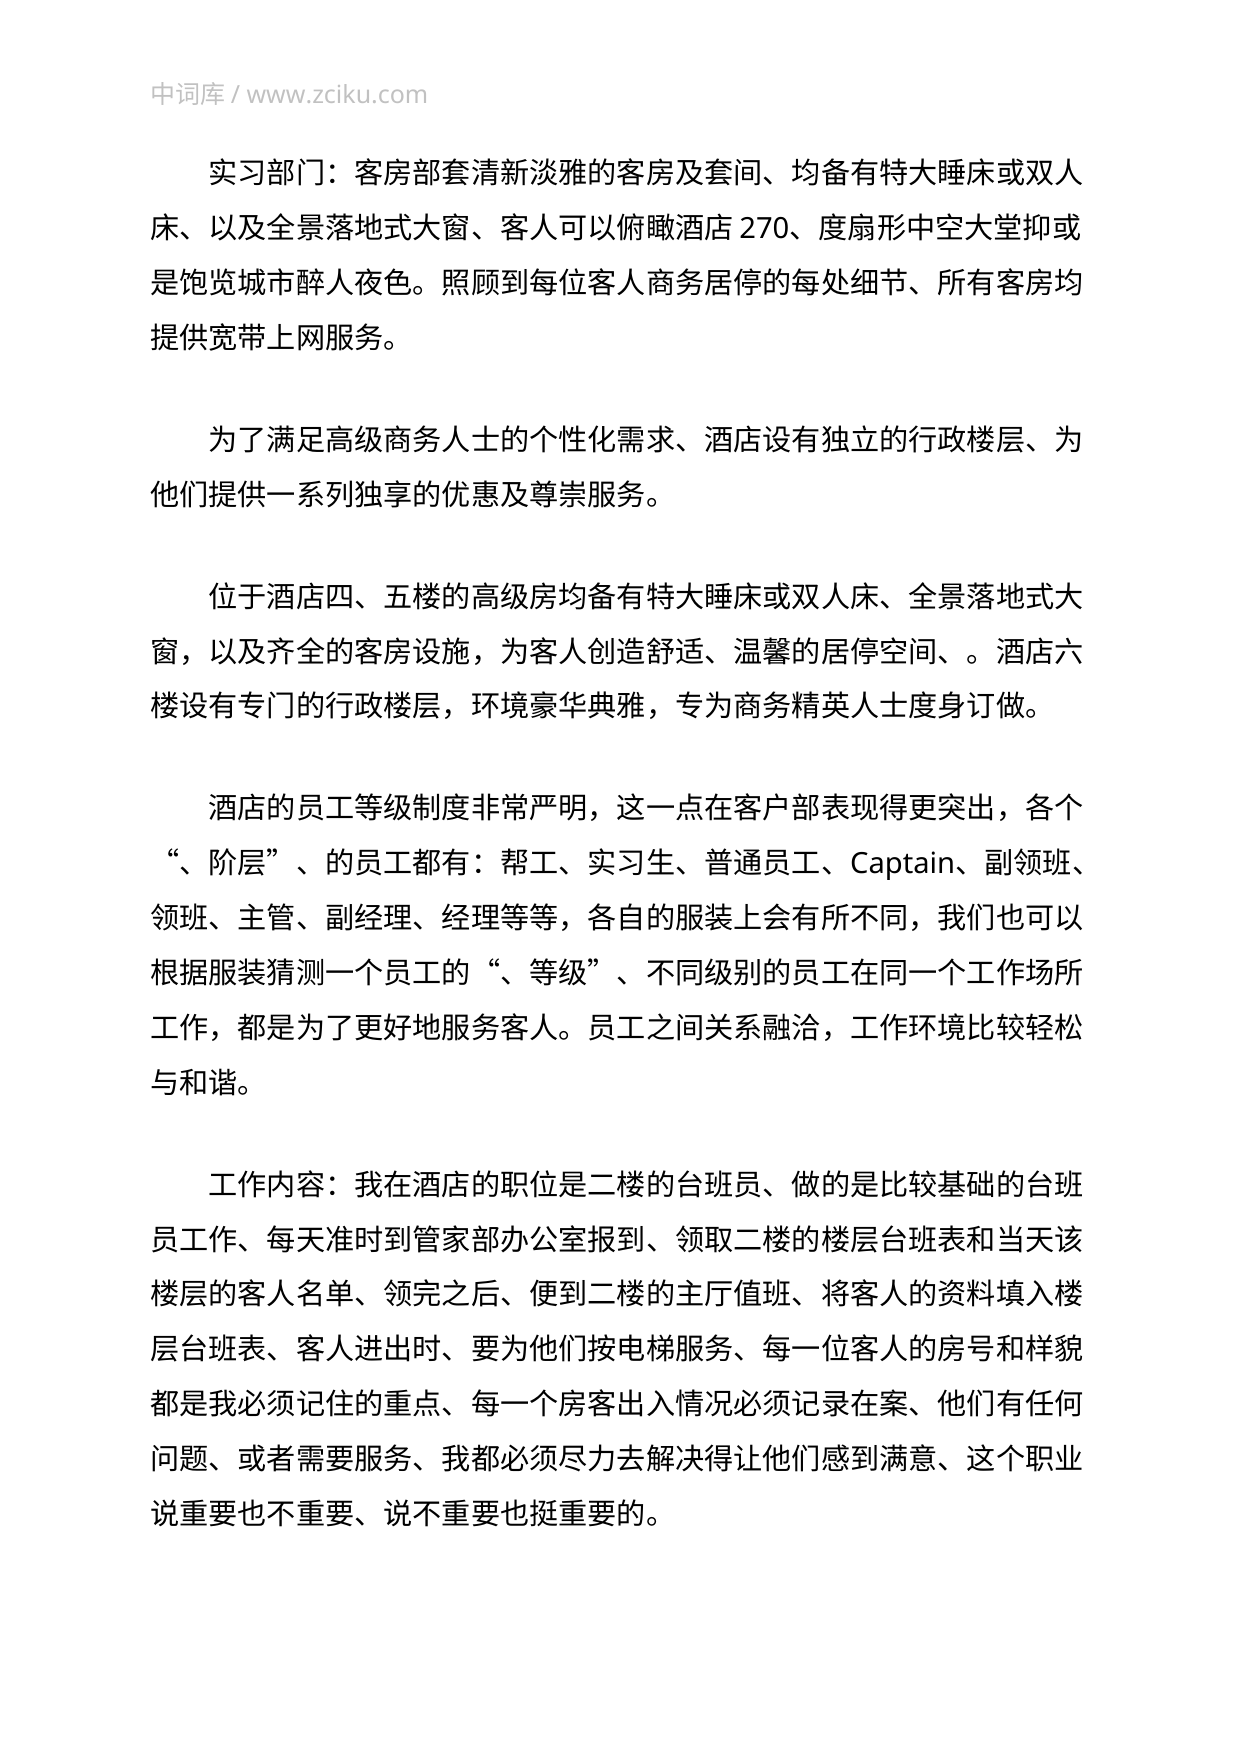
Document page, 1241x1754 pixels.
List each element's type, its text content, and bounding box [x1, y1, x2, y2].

text 实习部门：客房部套清新淡雅的客房及套间、均备有特大睡床或双人床、以及全景落地式大窗、客人可以俯瞰酒店270、度扇形中空大堂抑或是饱览城市醉人夜色。照顾到每位客人商务居停的每处细节、所有客房均提供宽带上网服务。 [150, 150, 1090, 357]
text 为了满足高级商务人士的个性化需求、酒店设有独立的行政楼层、为他们提供一系列独享的优惠及尊崇服务。 [150, 417, 1090, 514]
text 位于酒店四、五楼的高级房均备有特大睡床或双人床、全景落地式大窗，以及齐全的客房设施，为客人创造舒适、温馨的居停空间、。酒店六楼设有专门的行政楼层，环境豪华典雅，专为商务精英人士度身订做。 [150, 573, 1090, 725]
text 酒店的员工等级制度非常严明，这一点在客户部表现得更突出，各个“、阶层”、的员工都有：帮工、实习生、普通员工、Captain、副领班、领班、主管、副经理、经理等等，各自的服装上会有所不同，我们也可以根据服装猜测一个员工的“、等级”、不同级别的员工在同一个工作场所工作，都是为了更好地服务客人。员工之间关系融洽，工作环境比较轻松与和谐。 [150, 785, 1090, 1102]
text 工作内容：我在酒店的职位是二楼的台班员、做的是比较基础的台班员工作、每天准时到管家部办公室报到、领取二楼的楼层台班表和当天该楼层的客人名单、领完之后、便到二楼的主厅值班、将客人的资料填入楼层台班表、客人进出时、要为他们按电梯服务、每一位客人的房号和样貌都是我必须记住的重点、每一个房客出入情况必须记录在案、他们有任何问题、或者需要服务、我都必须尽力去解决得让他们感到满意、这个职业说重要也不重要、说不重要也挺重要的。 [150, 1161, 1090, 1533]
